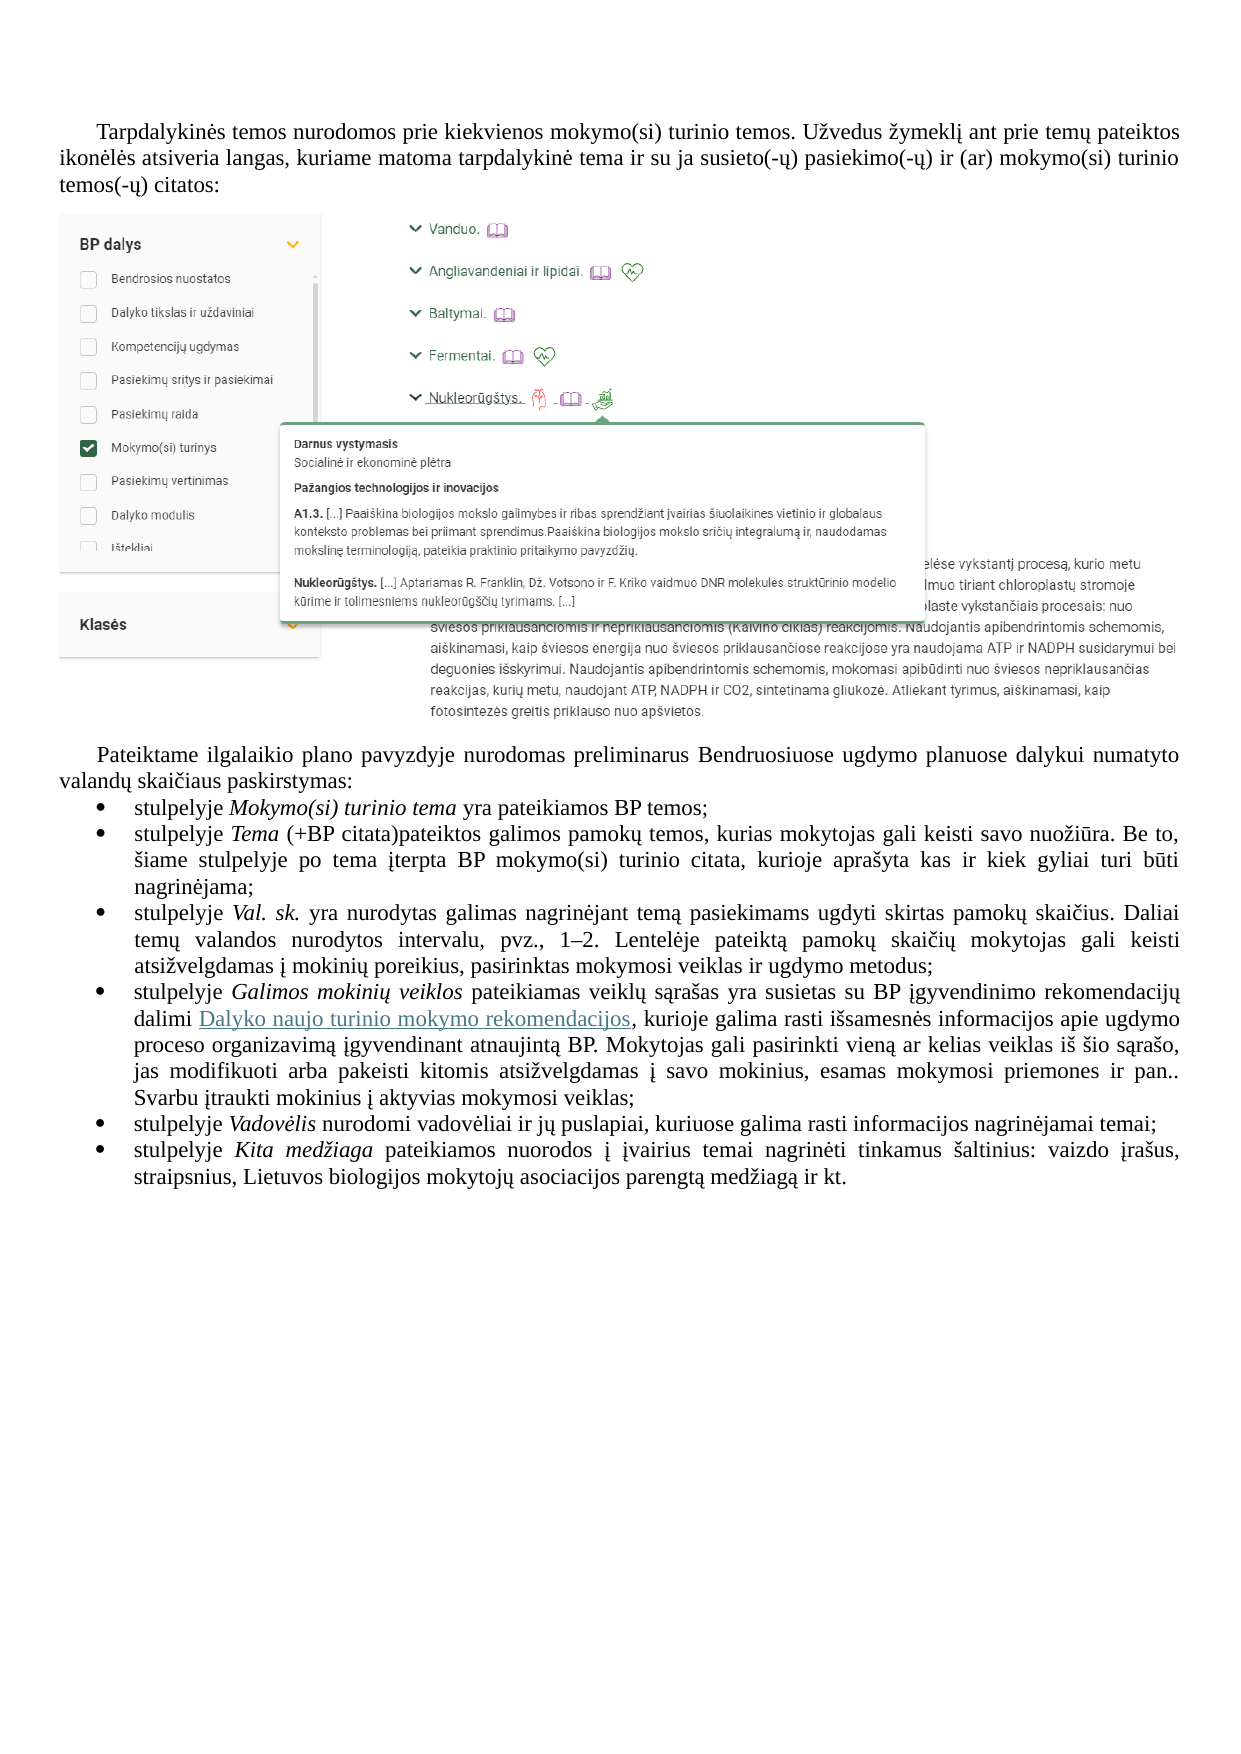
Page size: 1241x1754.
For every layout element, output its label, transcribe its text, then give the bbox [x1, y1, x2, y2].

picture [59, 209, 1182, 729]
list stulpelyje Val. sk. yra nurodytas galimas nagrinėjant temą pasiekimams ugdyti skirtas pamokų skaičius. Daliai temų valandos nurodytos intervalu, pvz., 1–2. Lentelėje pateiktą pamokų skaičių mokytojas gali keisti atsižvelgdamas į mokinių poreikius, pasirinktas mokymosi veiklas ir ugdymo metodus; [97, 899, 1181, 978]
text Pateiktame ilgalaikio plano pavyzdyje nurodomas preliminarus Bendruosiuose ugdymo planuose dalykui numatyto valandų skaičiaus paskirstymas: [59, 741, 1181, 794]
text Tarpdalykinės temos nurodomos prie kiekvienos mokymo(si) turinio temos. Užvedus žymeklį ant prie temų pateiktos ikonėlės atsiveria langas, kuriame matoma tarpdalykinė tema ir su ja susieto(-ų) pasiekimo(-ų) ir (ar) mokymo(si) turinio temos(-ų) citatos: [59, 118, 1181, 197]
list stulpelyje Galimos mokinių veiklos pateikiamas veiklų sąrašas yra susietas su BP įgyvendinimo rekomendacijų dalimi Dalyko naujo turinio mokymo rekomendacijos, kurioje galima rasti išsamesnės informacijos apie ugdymo proceso organizavimą įgyvendinant atnaujintą BP. Mokytojas gali pasirinkti vieną ar kelias veiklas iš šio sąrašo, jas modifikuoti arba pakeisti kitomis atsižvelgdamas į savo mokinius, esamas mokymosi priemones ir pan.. Svarbu įtraukti mokinius į aktyvias mokymosi veiklas; [96, 978, 1181, 1110]
list stulpelyje Kita medžiaga pateikiamos nuorodos į įvairius temai nagrinėti tinkamus šaltinius: vaizdo įrašus, straipsnius, Lietuvos biologijos mokytojų asociacijos parengtą medžiagą ir kt. [96, 1136, 1181, 1189]
list stulpelyje Vadovėlis nurodomi vadovėliai ir jų puslapiai, kuriuose galima rasti informacijos nagrinėjamai temai; [96, 1110, 1181, 1136]
list stulpelyje Tema (+BP citata)pateiktos galimos pamokų temos, kurias mokytojas gali keisti savo nuožiūra. Be to, šiame stulpelyje po tema įterpta BP mokymo(si) turinio citata, kurioje aprašyta kas ir kiek gyliai turi būti nagrinėjama; [97, 820, 1181, 899]
list stulpelyje Mokymo(si) turinio tema yra pateikiamos BP temos; [97, 794, 1181, 820]
